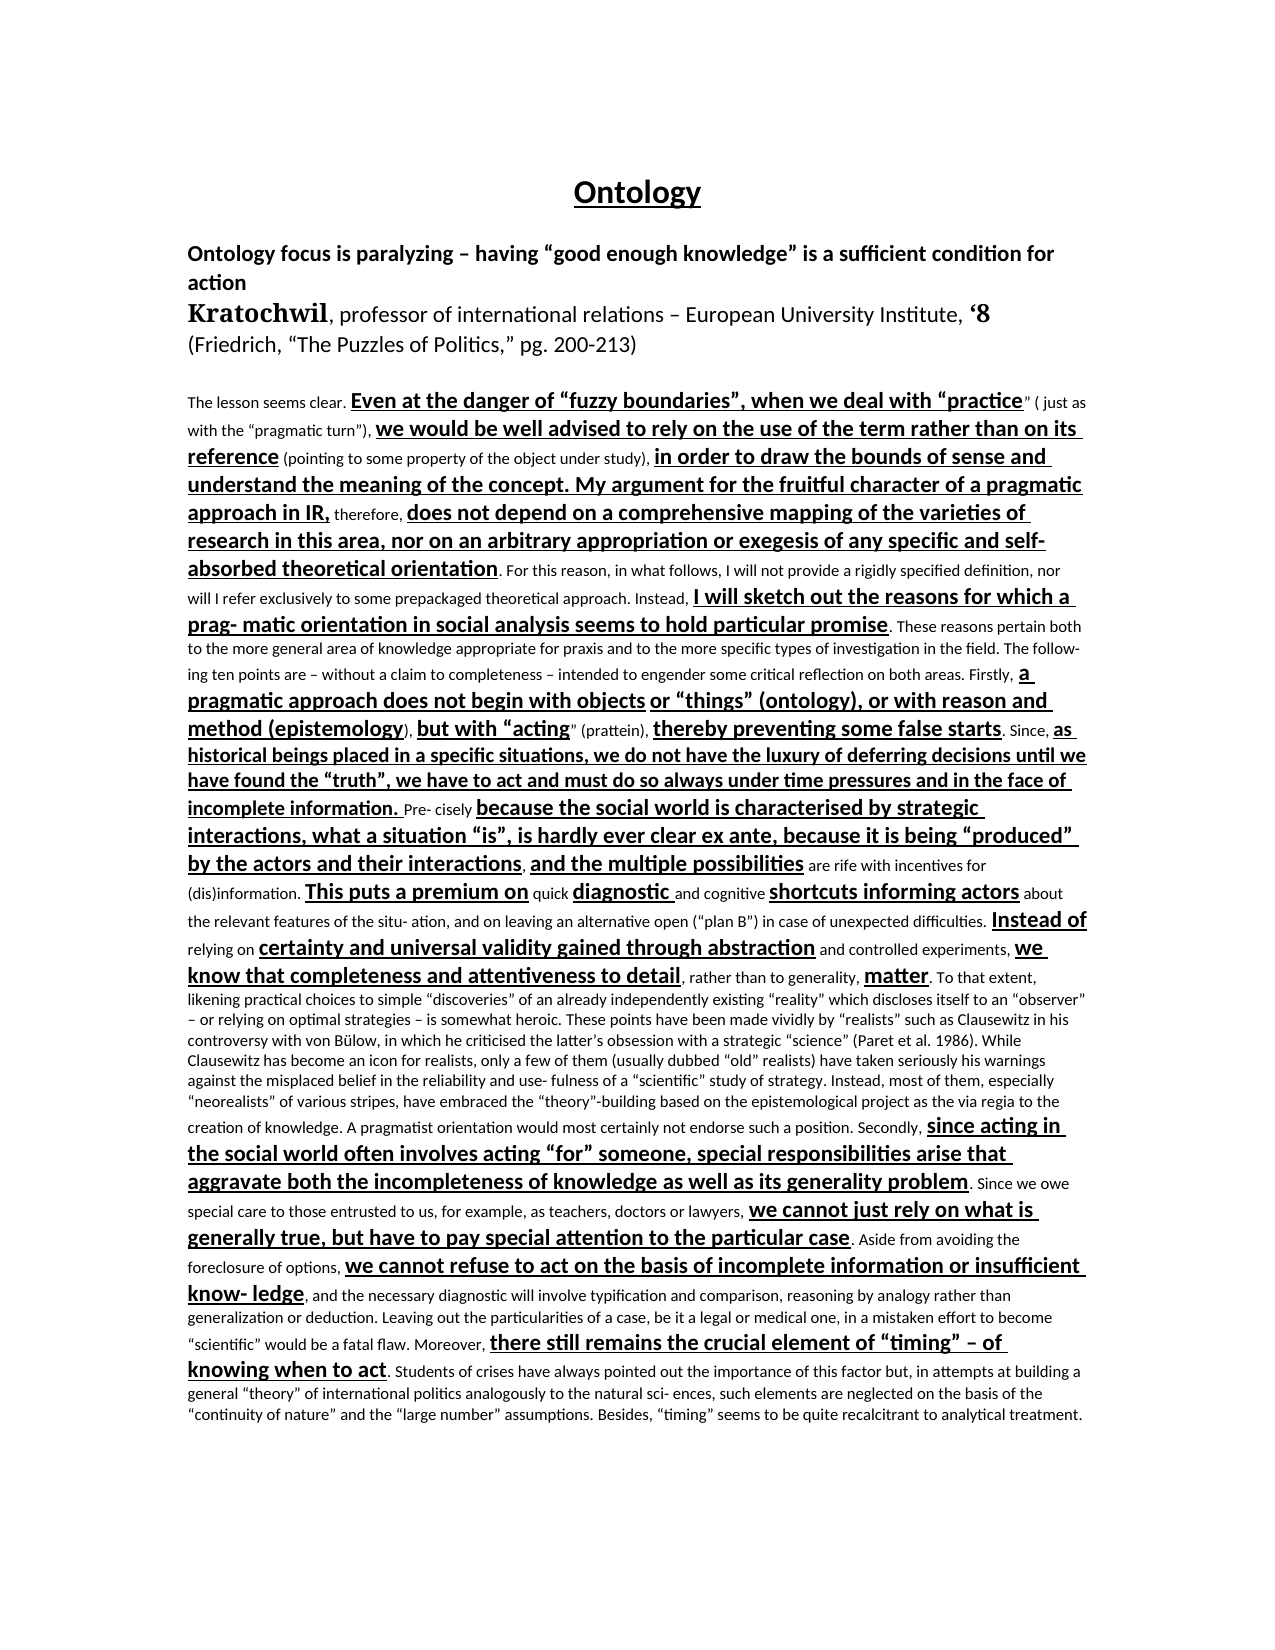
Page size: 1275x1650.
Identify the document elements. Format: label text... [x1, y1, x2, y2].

text (Friedrich, “The Puzzles of Politics,” pg. 200-213) [187, 330, 1087, 358]
text The lesson seems clear. Even at the danger of “fuzzy boundaries”, when we deal with “practice” ( just as with the “pragmatic turn”), we would be well advised to rely on the use of the term rather than on its reference (pointing to some property of the object under study), in order to draw the bounds of sense and understand the meaning of the concept. My argument for the fruitful character of a pragmatic approach in IR, therefore, does not depend on a comprehensive mapping of the varieties of research in this area, nor on an arbitrary appropriation or exegesis of any specific and self-absorbed theoretical orientation. For this reason, in what follows, I will not provide a rigidly specified definition, nor will I refer exclusively to some prepackaged theoretical approach. Instead, I will sketch out the reasons for which a prag- matic orientation in social analysis seems to hold particular promise. These reasons pertain both to the more general area of knowledge appropriate for praxis and to the more specific types of investigation in the field. The follow- ing ten points are – without a claim to completeness – intended to engender some critical reflection on both areas. Firstly, a pragmatic approach does not begin with objects or “things” (ontology), or with reason and method (epistemology), but with “acting” (prattein), thereby preventing some false starts. Since, as historical beings placed in a specific situations, we do not have the luxury of deferring decisions until we have found the “truth”, we have to act and must do so always under time pressures and in the face of incomplete information. Pre- cisely because the social world is characterised by strategic interactions, what a situation “is”, is hardly ever clear ex ante, because it is being “produced” by the actors and their interactions, and the multiple possibilities are rife with incentives for (dis)information. This puts a premium on quick diagnostic and cognitive shortcuts informing actors about the relevant features of the situ- ation, and on leaving an alternative open (“plan B”) in case of unexpected difficulties. Instead of relying on certainty and universal validity gained through abstraction and controlled experiments, we know that completeness and attentiveness to detail, rather than to generality, matter. To that extent, likening practical choices to simple “discoveries” of an already independently existing “reality” which discloses itself to an “observer” – or relying on optimal strategies – is somewhat heroic. These points have been made vividly by “realists” such as Clausewitz in his controversy with von Bülow, in which he criticised the latter’s obsession with a strategic “science” (Paret et al. 1986). While Clausewitz has become an icon for realists, only a few of them (usually dubbed “old” realists) have taken seriously his warnings against the misplaced belief in the reliability and use- fulness of a “scientific” study of strategy. Instead, most of them, especially “neorealists” of various stripes, have embraced the “theory”-building based on the epistemological project as the via regia to the creation of knowledge. A pragmatist orientation would most certainly not endorse such a position. Secondly, since acting in the social world often involves acting “for” someone, special responsibilities arise that aggravate both the incompleteness of knowledge as well as its generality problem. Since we owe special care to those entrusted to us, for example, as teachers, doctors or lawyers, we cannot just rely on what is generally true, but have to pay special attention to the particular case. Aside from avoiding the foreclosure of options, we cannot refuse to act on the basis of incomplete information or insufficient know- ledge, and the necessary diagnostic will involve typification and comparison, reasoning by analogy rather than generalization or deduction. Leaving out the particularities of a case, be it a legal or medical one, in a mistaken effort to become “scientific” would be a fatal flaw. Moreover, there still remains the crucial element of “timing” – of knowing when to act. Students of crises have always pointed out the importance of this factor but, in attempts at building a general “theory” of international politics analogously to the natural sci- ences, such elements are neglected on the basis of the “continuity of nature” and the “large number” assumptions. Besides, “timing” seems to be quite recalcitrant to analytical treatment. [187, 765, 1087, 1424]
subtitle Ontology [187, 171, 1087, 212]
text The lesson seems clear. Even at the danger of “fuzzy boundaries”, when we deal with “practice” ( just as with the “pragmatic turn”), we would be well advised to rely on the use of the term rather than on its reference (pointing to some property of the object under study), in order to draw the bounds of sense and understand the meaning of the concept. My argument for the fruitful character of a pragmatic approach in IR, therefore, does not depend on a comprehensive mapping of the varieties of research in this area, nor on an arbitrary appropriation or exegesis of any specific and self-absorbed theoretical orientation. For this reason, in what follows, I will not provide a rigidly specified definition, nor will I refer exclusively to some prepackaged theoretical approach. Instead, I will sketch out the reasons for which a prag- matic orientation in social analysis seems to hold particular promise. These reasons pertain both to the more general area of knowledge appropriate for praxis and to the more specific types of investigation in the field. The follow- ing ten points are – without a claim to completeness – intended to engender some critical reflection on both areas. Firstly, a pragmatic approach does not begin with objects or “things” (ontology), or with reason and method (epistemology), but with “acting” (prattein), thereby preventing some false starts. Since, as historical beings placed in a specific situations, we do not have the luxury of deferring decisions until we have found the “truth”, we have to act and must do so always under time pressures and in the face of incomplete information. Pre- cisely because the social world is characterised by strategic interactions, what a situation “is”, is hardly ever clear ex ante, because it is being “produced” by the actors and their interactions, and the multiple possibilities are rife with incentives for (dis)information. This puts a premium on quick diagnostic and cognitive shortcuts informing actors about the relevant features of the situ- ation, and on leaving an alternative open (“plan B”) in case of unexpected difficulties. Instead of relying on certainty and universal validity gained through abstraction and controlled experiments, we know that completeness and attentiveness to detail, rather than to generality, matter. To that extent, likening practical choices to simple “discoveries” of an already independently existing “reality” which discloses itself to an “observer” – or relying on optimal strategies – is somewhat heroic. These points have been made vividly by “realists” such as Clausewitz in his controversy with von Bülow, in which he criticised the latter’s obsession with a strategic “science” (Paret et al. 1986). While Clausewitz has become an icon for realists, only a few of them (usually dubbed “old” realists) have taken seriously his warnings against the misplaced belief in the reliability and use- fulness of a “scientific” study of strategy. Instead, most of them, especially “neorealists” of various stripes, have embraced the “theory”-building based on the epistemological project as the via regia to the creation of knowledge. A pragmatist orientation would most certainly not endorse such a position. Secondly, since acting in the social world often involves acting “for” someone, special responsibilities arise that aggravate both the incompleteness of knowledge as well as its generality problem. Since we owe special care to those entrusted to us, for example, as teachers, doctors or lawyers, we cannot just rely on what is generally true, but have to pay special attention to the particular case. Aside from avoiding the foreclosure of options, we cannot refuse to act on the basis of incomplete information or insufficient know- ledge, and the necessary diagnostic will involve typification and comparison, reasoning by analogy rather than generalization or deduction. Leaving out the particularities of a case, be it a legal or medical one, in a mistaken effort to become “scientific” would be a fatal flaw. Moreover, there still remains the crucial element of “timing” – of knowing when to act. Students of crises have always pointed out the importance of this factor but, in attempts at building a general “theory” of international politics analogously to the natural sci- ences, such elements are neglected on the basis of the “continuity of nature” and the “large number” assumptions. Besides, “timing” seems to be quite recalcitrant to analytical treatment. [187, 386, 1087, 764]
text Ontology focus is paralyzing – having “good enough knowledge” is a sufficient condition for action [187, 239, 1087, 296]
text Kratochwil, professor of international relations – European University Institute, ‘8 [187, 296, 1087, 330]
